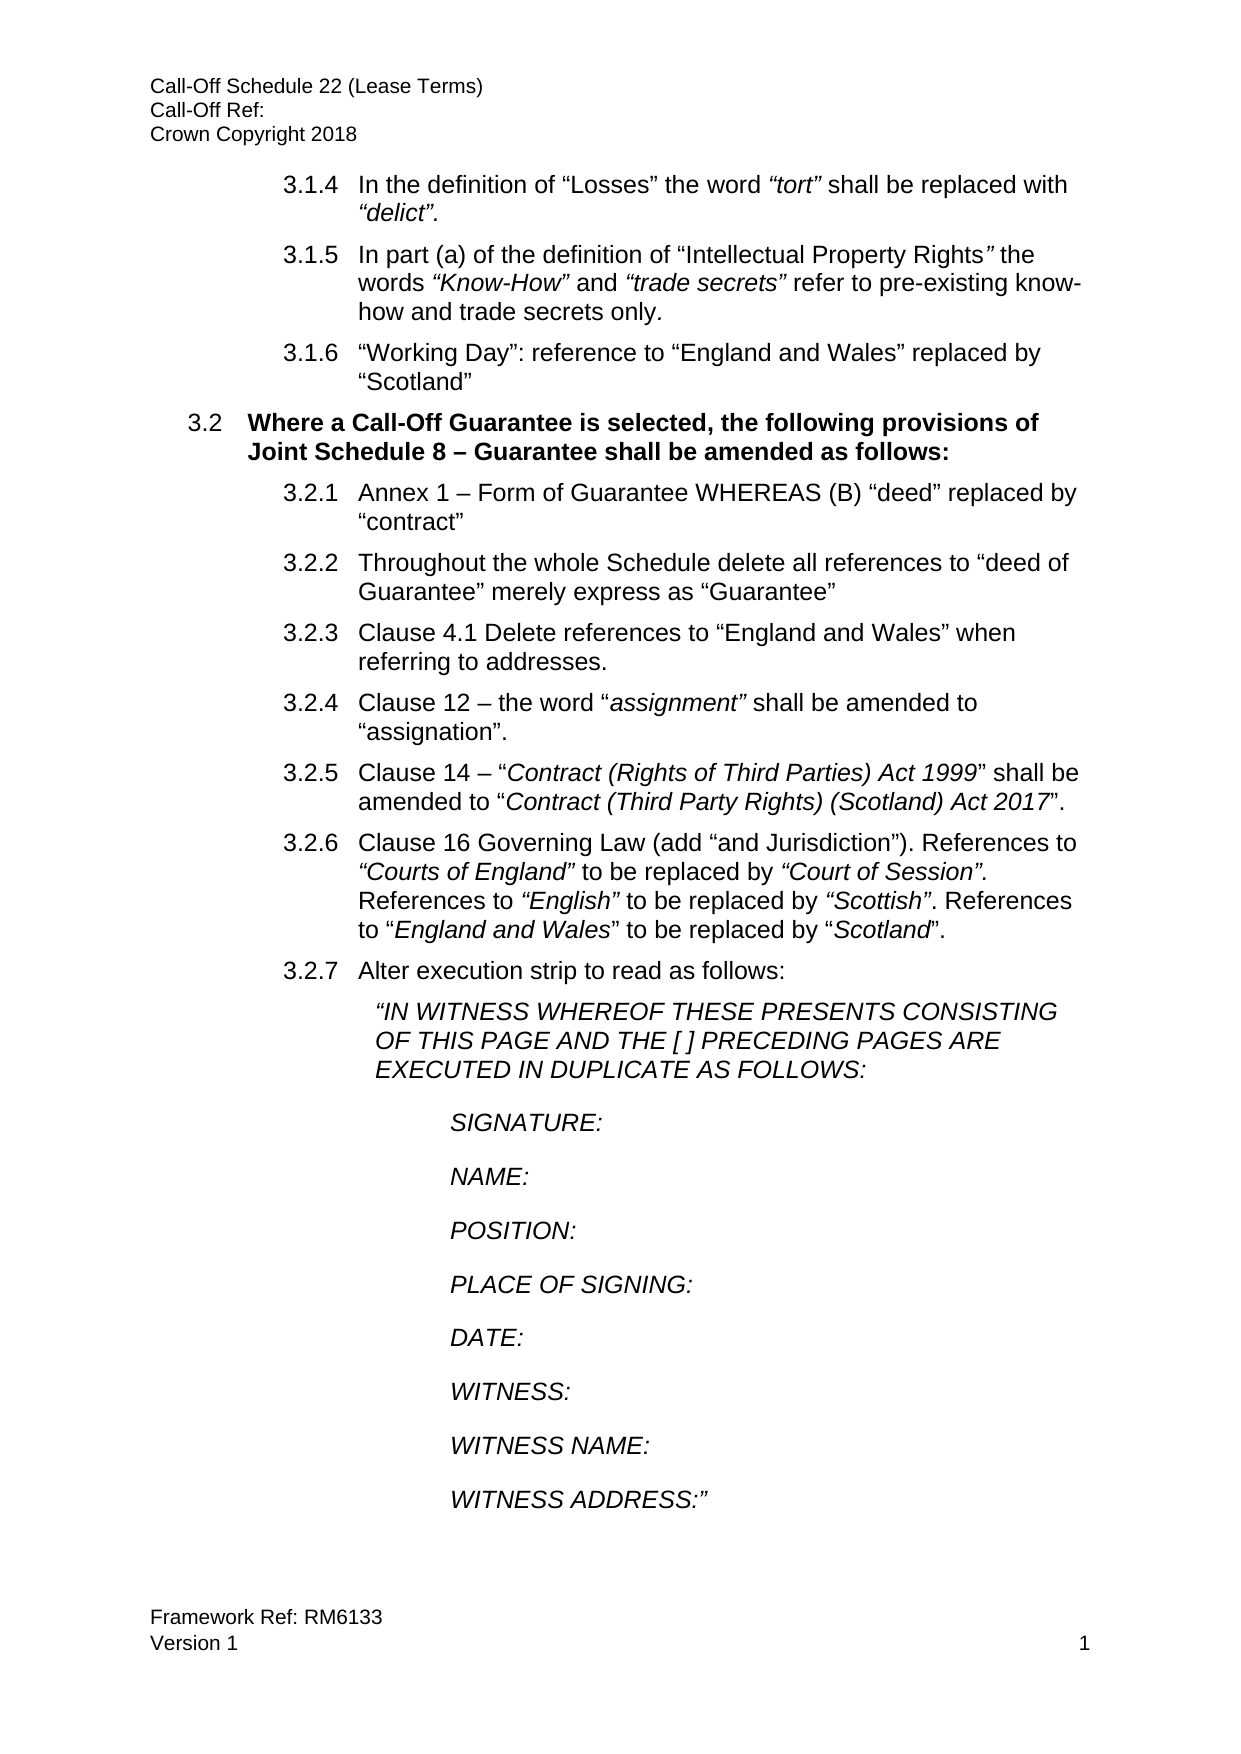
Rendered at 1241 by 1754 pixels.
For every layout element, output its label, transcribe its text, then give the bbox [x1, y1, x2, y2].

subtitle Name: [450, 1162, 1090, 1191]
subtitle Witness: [450, 1377, 1090, 1406]
text Throughout the whole Schedule delete all references to “deed of Guarantee” merely express as “Guarantee” [283, 548, 1090, 606]
text Clause 16 Governing Law (add “and Jurisdiction”). References to “Courts of England” to be replaced by “Court of Session”. References to “English” to be replaced by “Scottish”. References to “England and Wales” to be replaced by “Scotland”. [283, 828, 1090, 943]
subtitle Where a Call-Off Guarantee is selected, the following provisions of Joint Schedule 8 – Guarantee shall be amended as follows: [187, 408, 1090, 466]
subtitle Date: [450, 1323, 1090, 1352]
subtitle Position: [450, 1216, 1090, 1245]
subtitle SIGNATURE: [450, 1108, 1090, 1137]
subtitle “IN WITNESS WHEREOF these presents consisting of this page and the [ ] preceding pages are executed in duplicate as follows: [375, 997, 1090, 1083]
text In part (a) of the definition of “Intellectual Property Rights” the words “Know-How” and “trade secrets” refer to pre-existing know-how and trade secrets only. [283, 240, 1090, 326]
text “Working Day”: reference to “England and Wales” replaced by “Scotland” [283, 338, 1090, 396]
subtitle Witness name: [450, 1431, 1090, 1460]
text Clause 12 – the word “assignment” shall be amended to “assignation”. [283, 688, 1090, 746]
text In the definition of “Losses” the word “tort” shall be replaced with “delict”. [283, 170, 1090, 227]
text Clause 14 – “Contract (Rights of Third Parties) Act 1999” shall be amended to “Contract (Third Party Rights) (Scotland) Act 2017”. [283, 758, 1090, 816]
text Clause 4.1 Delete references to “England and Wales” when referring to addresses. [283, 618, 1090, 676]
subtitle Place of signing: [450, 1270, 1090, 1298]
subtitle Witness address:” [450, 1485, 1090, 1513]
text Annex 1 – Form of Guarantee WHEREAS (B) “deed” replaced by “contract” [283, 478, 1090, 536]
text Alter execution strip to read as follows: [283, 956, 1090, 985]
